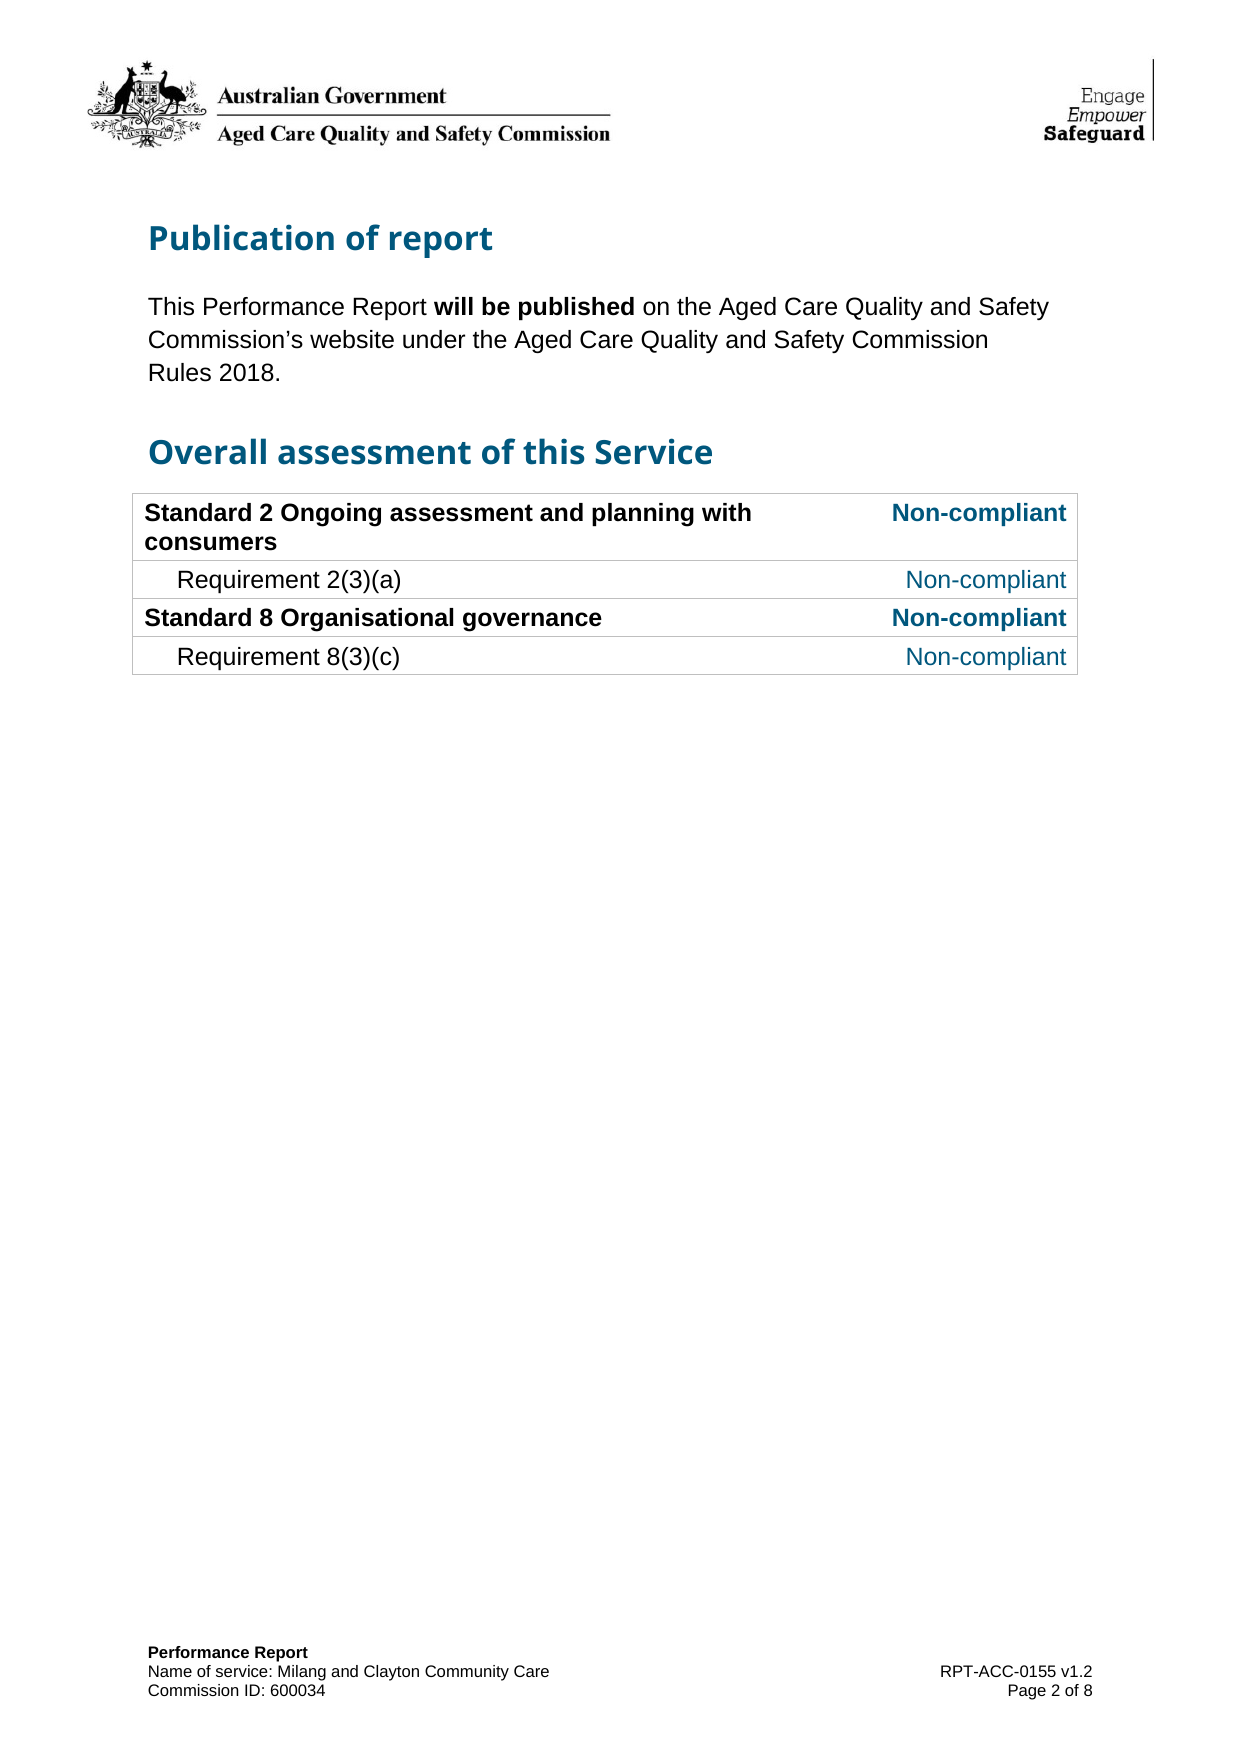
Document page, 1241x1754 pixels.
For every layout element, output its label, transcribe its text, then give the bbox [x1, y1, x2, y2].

subtitle Overall assessment of this Service [148, 428, 1092, 474]
table_header Standard 2 Ongoing assessment and planning with consumers [133, 494, 878, 560]
table_cell Non-compliant [878, 637, 1077, 674]
table_cell Requirement 2(3)(a) [133, 561, 878, 598]
table_cell Standard 8 Organisational governance [133, 599, 878, 636]
picture [1, 0, 1241, 169]
table_cell Non-compliant [878, 561, 1077, 598]
table_cell Non-compliant [878, 599, 1077, 636]
subtitle Publication of report [148, 215, 1092, 260]
table_cell Requirement 8(3)(c) [133, 637, 878, 674]
text This Performance Report will be published on the Aged Care Quality and Safety Commission’s website under the Aged Care Quality and Safety Commission Rules 2018. [148, 292, 1092, 387]
table_header Non-compliant [878, 494, 1077, 560]
